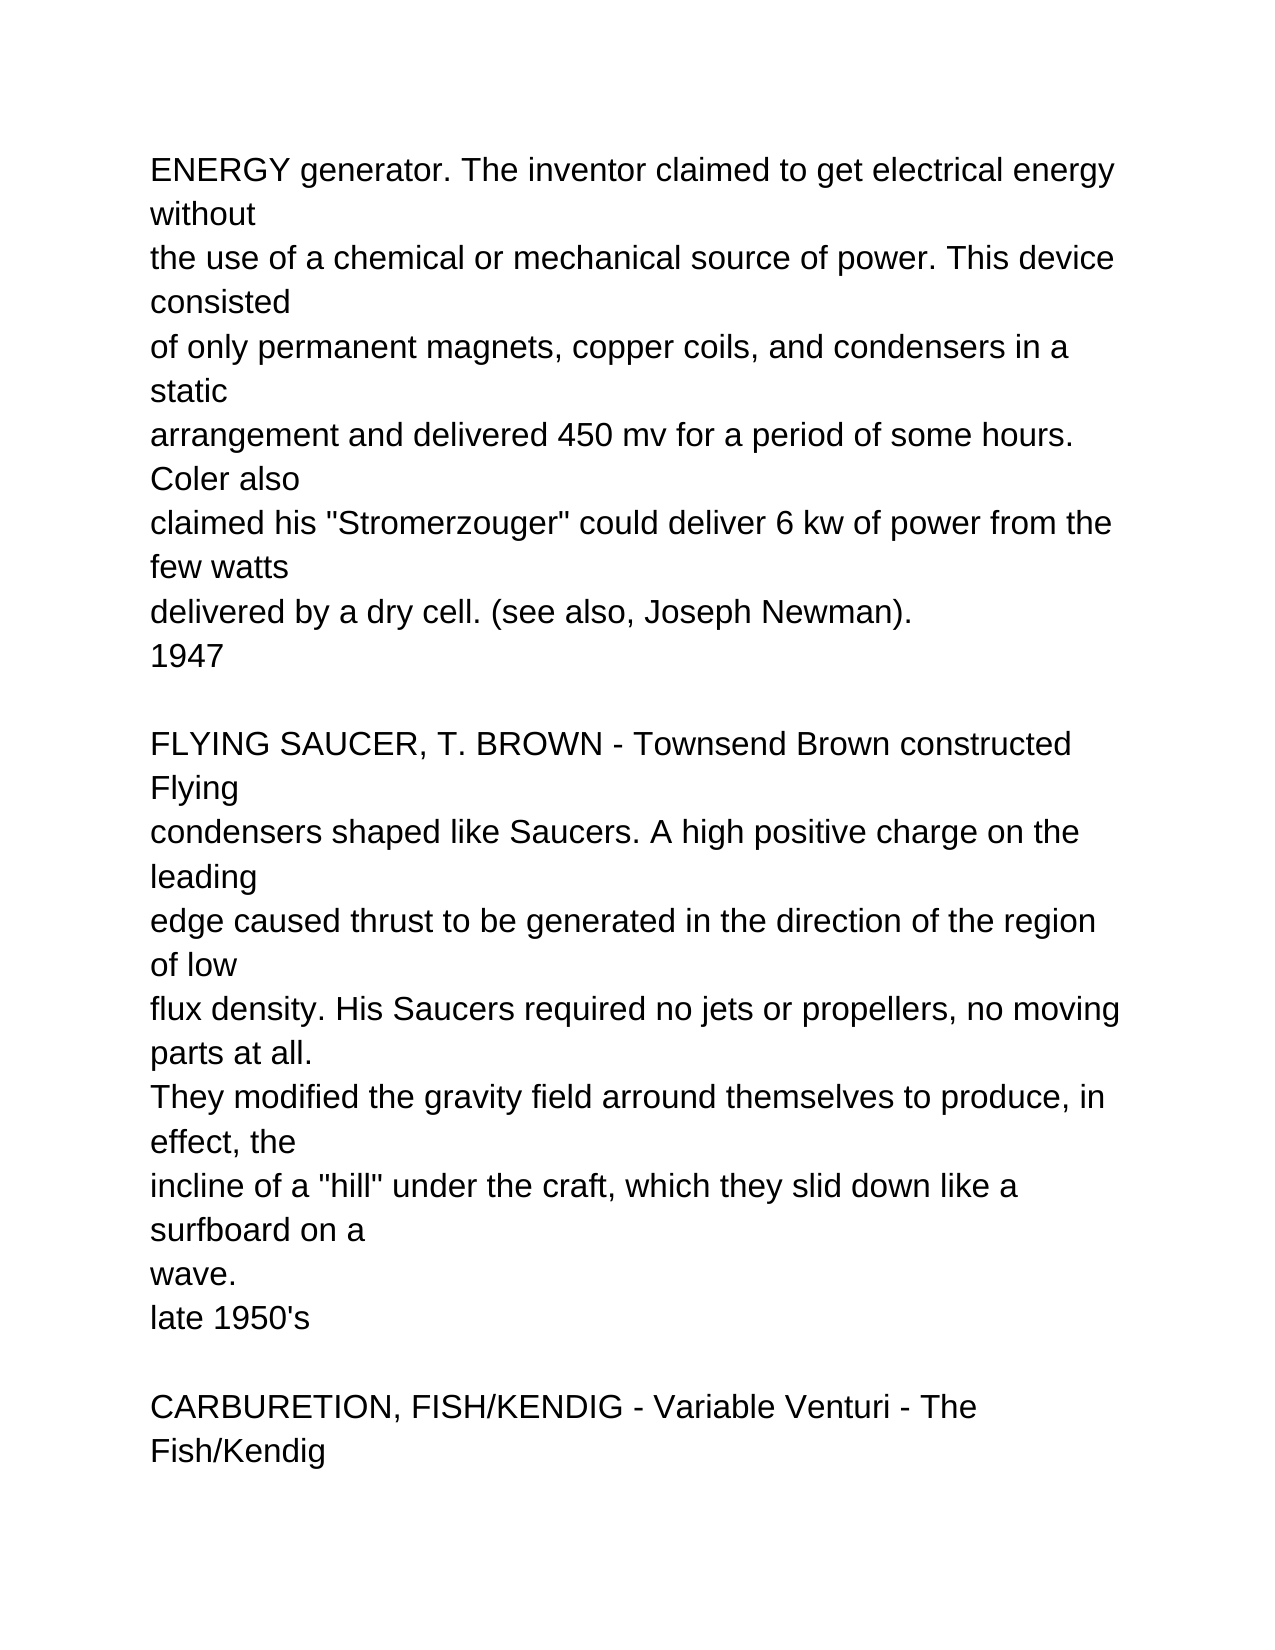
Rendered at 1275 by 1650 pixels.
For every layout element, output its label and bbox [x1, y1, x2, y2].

text [150, 150, 1125, 1469]
